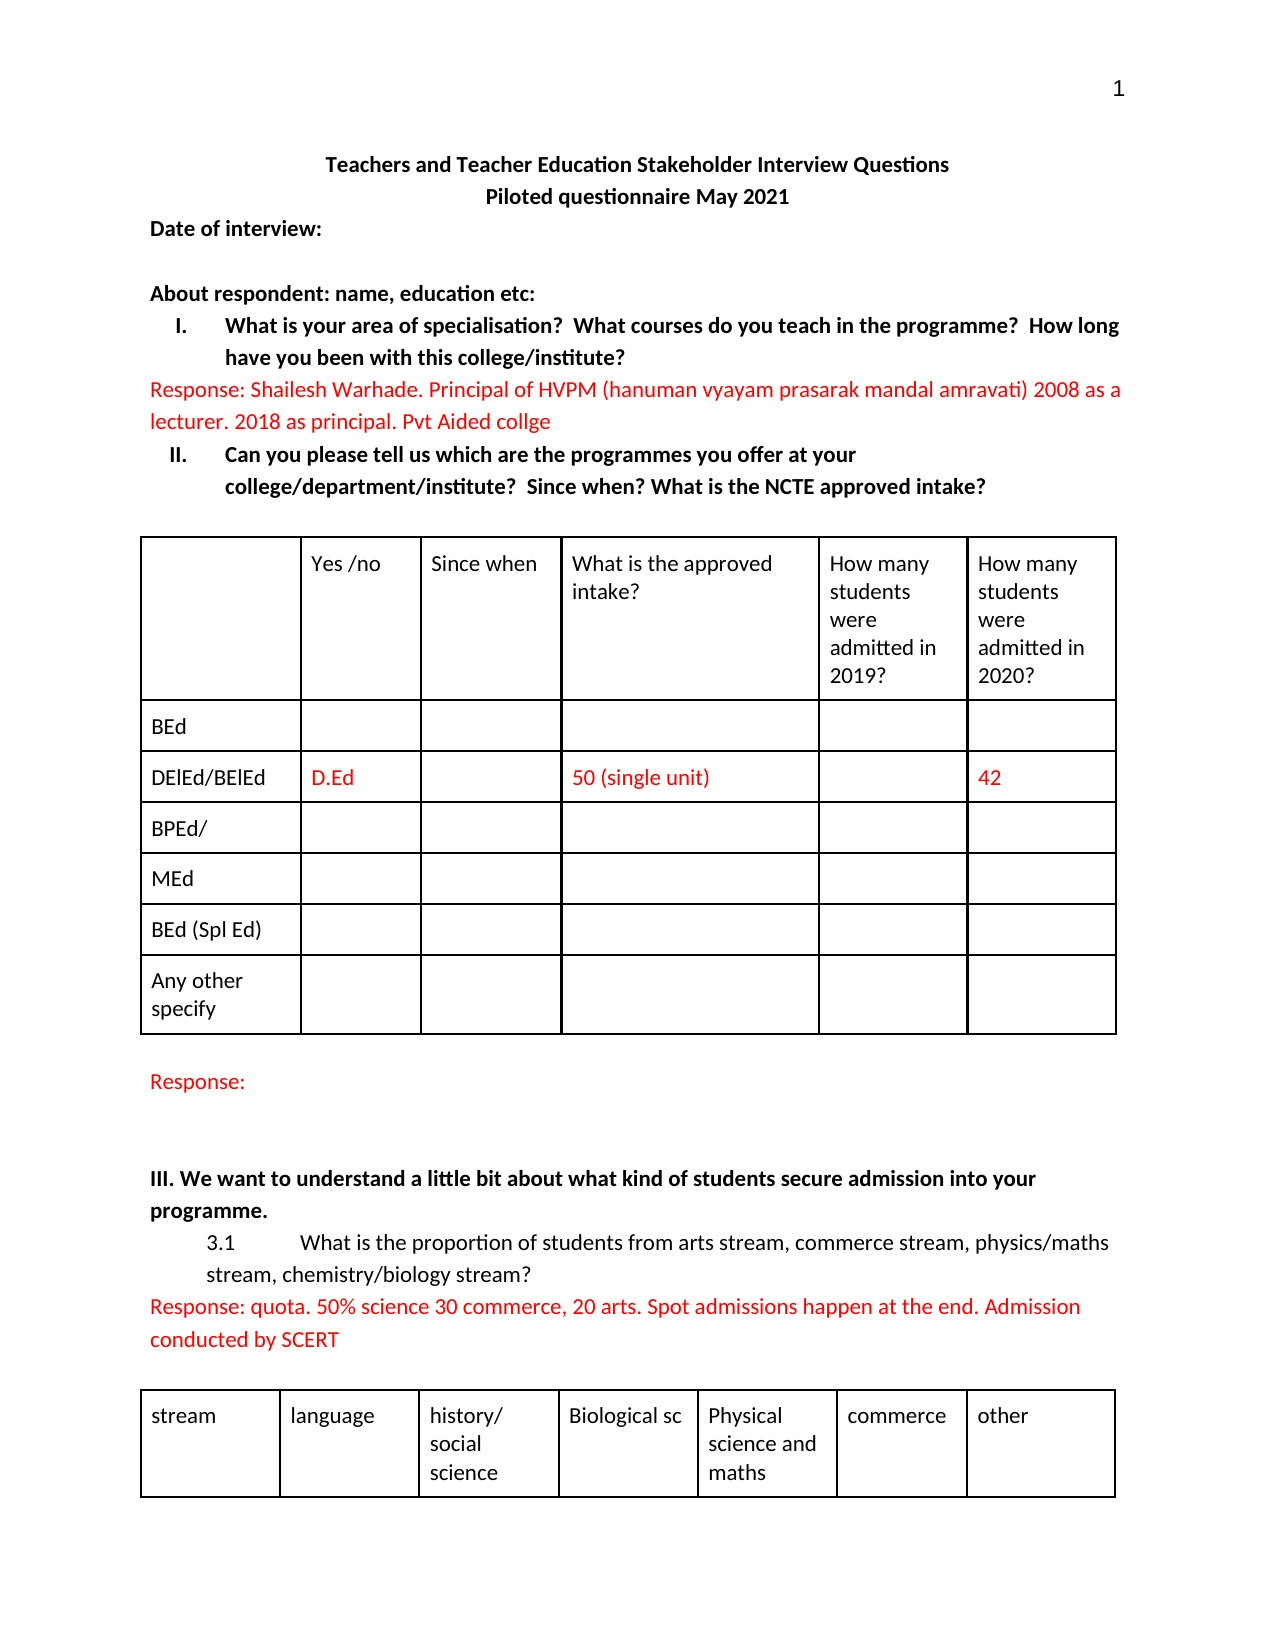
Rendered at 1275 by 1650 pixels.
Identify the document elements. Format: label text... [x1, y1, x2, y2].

list What is the proportion of students from arts stream, commerce stream, physics/maths stream, chemistry/biology stream? [206, 1228, 1125, 1288]
table_cell [422, 905, 560, 954]
text About respondent: name, education etc: [150, 279, 1125, 307]
table_header How many students were admitted in 2020? [969, 538, 1115, 699]
text Response: [150, 1067, 1125, 1095]
table_cell [302, 701, 420, 750]
table_cell [563, 803, 818, 852]
table_cell [820, 854, 966, 903]
table_cell [820, 803, 966, 852]
table_cell [422, 956, 560, 1033]
table_cell BPEd/ [142, 803, 300, 852]
text Response: quota. 50% science 30 commerce, 20 arts. Spot admissions happen at the end. Admission conducted by SCERT [150, 1292, 1125, 1353]
table_header stream [142, 1391, 279, 1496]
table_cell 50 (single unit) [563, 752, 818, 801]
table_cell [563, 854, 818, 903]
table_cell BEd [142, 701, 300, 750]
table_cell [820, 701, 966, 750]
table_cell [302, 854, 420, 903]
table_header Biological sc [560, 1391, 697, 1496]
table_cell [422, 803, 560, 852]
table_cell Any other specify [142, 956, 300, 1033]
table_cell [969, 956, 1115, 1033]
text Piloted questionnaire May 2021 [150, 182, 1125, 210]
text III. We want to understand a little bit about what kind of students secure admission into your programme. [150, 1164, 1125, 1224]
text Date of interview: [150, 214, 1125, 242]
table_header What is the approved intake? [563, 538, 818, 699]
table_header commerce [838, 1391, 966, 1496]
table_cell [563, 701, 818, 750]
table_header language [281, 1391, 418, 1496]
table_header How many students were admitted in 2019? [820, 538, 966, 699]
text Teachers and Teacher Education Stakeholder Interview Questions [150, 150, 1125, 178]
list What is your area of specialisation? What courses do you teach in the programme? How long have you been with this college/institute? [187, 311, 1125, 371]
table_cell DElEd/BElEd [142, 752, 300, 801]
text Response: Shailesh Warhade. Principal of HVPM (hanuman vyayam prasarak mandal amravati) 2008 as a lecturer. 2018 as principal. Pvt Aided collge [150, 375, 1125, 436]
table_header [142, 538, 300, 699]
table_cell [969, 701, 1115, 750]
table_cell [422, 701, 560, 750]
table_cell [422, 854, 560, 903]
table_cell BEd (Spl Ed) [142, 905, 300, 954]
table_cell 42 [969, 752, 1115, 801]
table_cell [820, 905, 966, 954]
table_cell [969, 905, 1115, 954]
table_header Yes /no [302, 538, 420, 699]
table_cell [969, 854, 1115, 903]
table_cell D.Ed [302, 752, 420, 801]
table_cell [302, 956, 420, 1033]
table_cell [302, 803, 420, 852]
table_header other [968, 1391, 1114, 1496]
table_cell [969, 803, 1115, 852]
table_header Since when [422, 538, 560, 699]
table_cell [563, 905, 818, 954]
table_cell [820, 752, 966, 801]
table_header Physical science and maths [699, 1391, 836, 1496]
list Can you please tell us which are the programmes you offer at your college/department/institute? Since when? What is the NCTE approved intake? [187, 440, 1125, 500]
table_cell [422, 752, 560, 801]
table_cell [563, 956, 818, 1033]
table_cell [302, 905, 420, 954]
table_cell MEd [142, 854, 300, 903]
table_header history/social science [420, 1391, 558, 1496]
table_cell [820, 956, 966, 1033]
